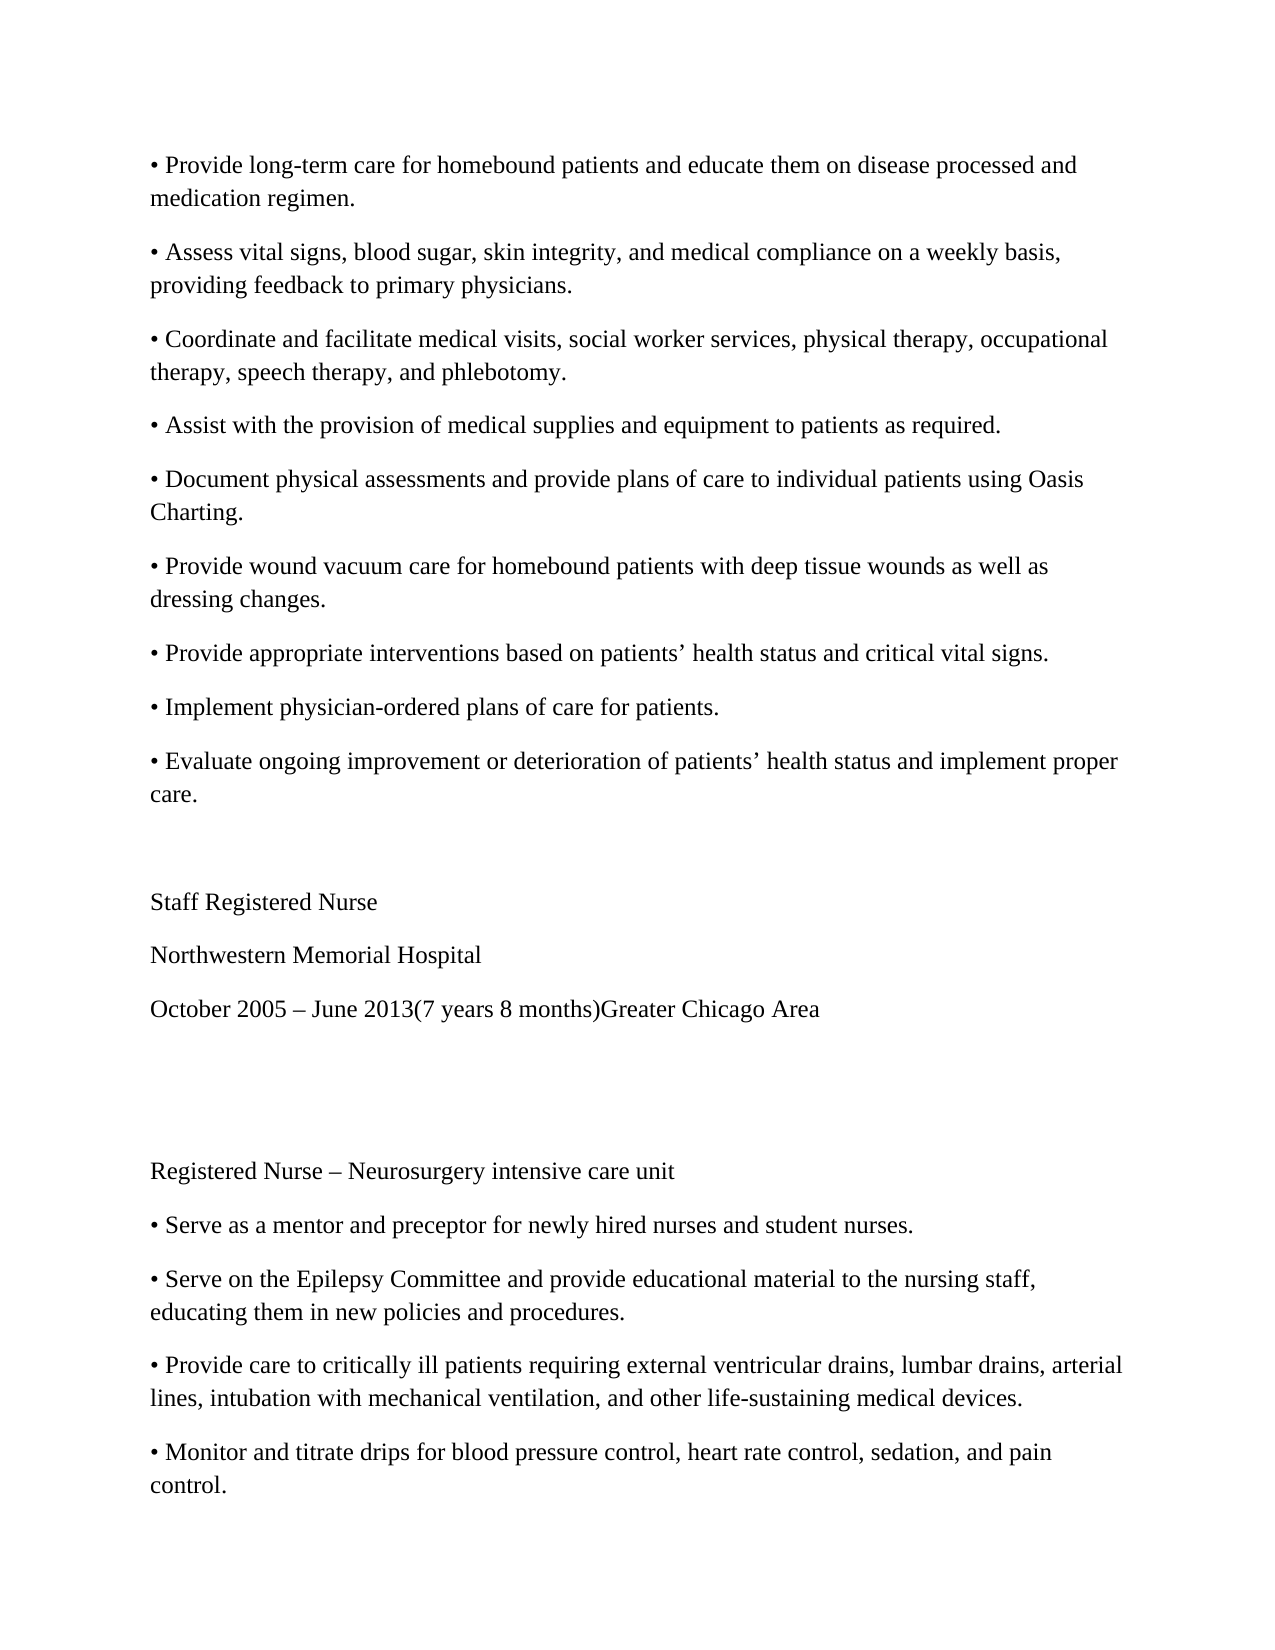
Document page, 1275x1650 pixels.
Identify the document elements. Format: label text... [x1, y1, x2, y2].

text • Document physical assessments and provide plans of care to individual patients using Oasis Charting. [150, 464, 1125, 526]
text • Provide appropriate interventions based on patients’ health status and critical vital signs. [150, 638, 1125, 667]
text • Monitor and titrate drips for blood pressure control, heart rate control, sedation, and pain control. [150, 1437, 1125, 1499]
text Registered Nurse – Neurosurgery intensive care unit [150, 1156, 1125, 1185]
text • Coordinate and facilitate medical visits, social worker services, physical therapy, occupational therapy, speech therapy, and phlebotomy. [150, 324, 1125, 386]
text • Assess vital signs, blood sugar, skin integrity, and medical compliance on a weekly basis, providing feedback to primary physicians. [150, 237, 1125, 299]
text • Provide care to critically ill patients requiring external ventricular drains, lumbar drains, arterial lines, intubation with mechanical ventilation, and other life-sustaining medical devices. [150, 1351, 1125, 1412]
text Northwestern Memorial Hospital [150, 941, 1125, 969]
text Staff Registered Nurse [150, 887, 1125, 915]
text • Serve on the Epilepsy Committee and provide educational material to the nursing staff, educating them in new policies and procedures. [150, 1264, 1125, 1325]
text • Implement physician-ordered plans of care for patients. [150, 692, 1125, 721]
text • Serve as a mentor and preceptor for newly hired nurses and student nurses. [150, 1210, 1125, 1238]
text • Provide wound vacuum care for homebound patients with deep tissue wounds as well as dressing changes. [150, 551, 1125, 613]
text • Provide long-term care for homebound patients and educate them on disease processed and medication regimen. [150, 150, 1125, 212]
text October 2005 – June 2013(7 years 8 months)Greater Chicago Area [150, 994, 1125, 1023]
text • Evaluate ongoing improvement or deterioration of patients’ health status and implement proper care. [150, 746, 1125, 808]
text • Assist with the provision of medical supplies and equipment to patients as required. [150, 411, 1125, 439]
